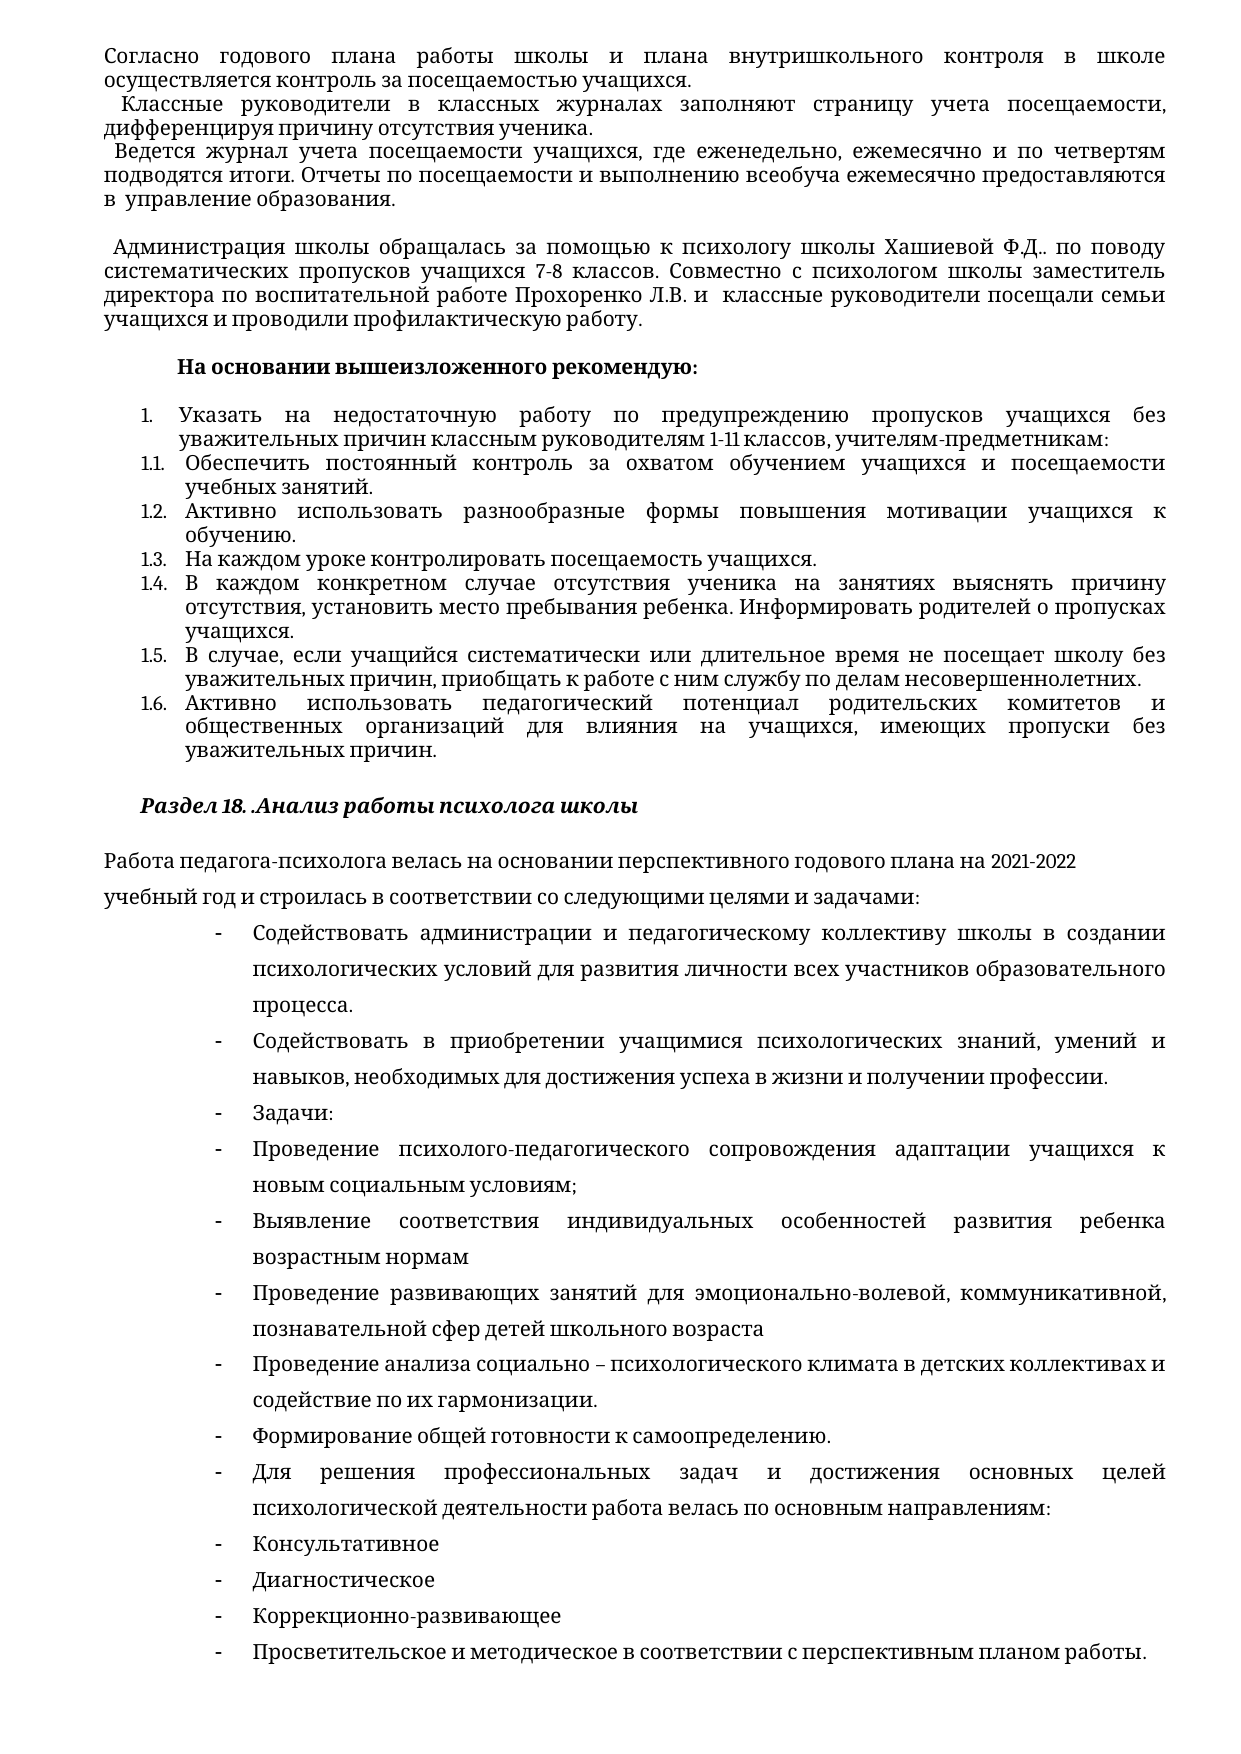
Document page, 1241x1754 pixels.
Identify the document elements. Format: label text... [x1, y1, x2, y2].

list Активно использовать педагогический потенциал родительских комитетов и общественных организаций для влияния на учащихся, имеющих пропуски без уважительных причин. [141, 691, 1167, 763]
list Формирование общей готовности к самоопределению. [215, 1425, 1167, 1449]
list Активно использовать разнообразные формы повышения мотивации учащихся к обучению. [141, 499, 1167, 547]
list Проведение психолого-педагогического сопровождения адаптации учащихся к новым социальным условиям; [215, 1137, 1167, 1197]
list Просветительское и методическое в соответствии с перспективным планом работы. [215, 1641, 1167, 1664]
list Коррекционно-развивающее [215, 1605, 1167, 1629]
text Классные руководители в классных журналах заполняют страницу учета посещаемости, дифференцируя причину отсутствия ученика. [103, 92, 1167, 140]
list Задачи: [215, 1102, 1167, 1126]
list На каждом уроке контролировать посещаемость учащихся. [141, 547, 1167, 571]
list Для решения профессиональных задач и достижения основных целей психологической деятельности работа велась по основным направлениям: [215, 1461, 1167, 1521]
text На основании вышеизложенного рекомендую: [103, 356, 1167, 380]
list В случае, если учащийся систематически или длительное время не посещает школу без уважительных причин, приобщать к работе с ним службу по делам несовершеннолетних. [141, 643, 1167, 691]
list Указать на недостаточную работу по предупреждению пропусков учащихся без уважительных причин классным руководителям 1-11 классов, учителям-предметникам: [141, 404, 1167, 452]
text Согласно годового плана работы школы и плана внутришкольного контроля в школе осуществляется контроль за посещаемостью учащихся. [103, 44, 1167, 92]
list Обеспечить постоянный контроль за охватом обучением учащихся и посещаемости учебных занятий. [141, 452, 1167, 499]
text Администрация школы обращалась за помощью к психологу школы Хашиевой Ф.Д.. по поводу систематических пропусков учащихся 7-8 классов. Совместно с психологом школы заместитель директора по воспитательной работе Прохоренко Л.В. и классные руководители посещали семьи учащихся и проводили профилактическую работу. [103, 236, 1167, 332]
list Проведение анализа социально – психологического климата в детских коллективах и содействие по их гармонизации. [215, 1353, 1167, 1413]
list В каждом конкретном случае отсутствия ученика на занятиях выяснять причину отсутствия, установить место пребывания ребенка. Информировать родителей о пропусках учащихся. [141, 571, 1167, 643]
text Ведется журнал учета посещаемости учащихся, где еженедельно, ежемесячно и по четвертям подводятся итоги. Отчеты по посещаемости и выполнению всеобуча ежемесячно предоставляются в управление образования. [103, 140, 1167, 212]
list Диагностическое [215, 1569, 1167, 1593]
list Выявление соответствия индивидуальных особенностей развития ребенка возрастным нормам [215, 1209, 1167, 1269]
list Содействовать в приобретении учащимися психологических знаний, умений и навыков, необходимых для достижения успеха в жизни и получении профессии. [215, 1030, 1167, 1089]
text Работа педагога-психолога велась на основании перспективного годового плана на 2021-2022 учебный год и строилась в соответствии со следующими целями и задачами: [103, 850, 1167, 910]
list Содействовать администрации и педагогическому коллективу школы в создании психологических условий для развития личности всех участников образовательного процесса. [215, 922, 1167, 1018]
list Проведение развивающих занятий для эмоционально-волевой, коммуникативной, познавательной сфер детей школьного возраста [215, 1281, 1167, 1341]
text Раздел 18. .Анализ работы психолога школы [103, 787, 1167, 818]
list Консультативное [215, 1533, 1167, 1557]
